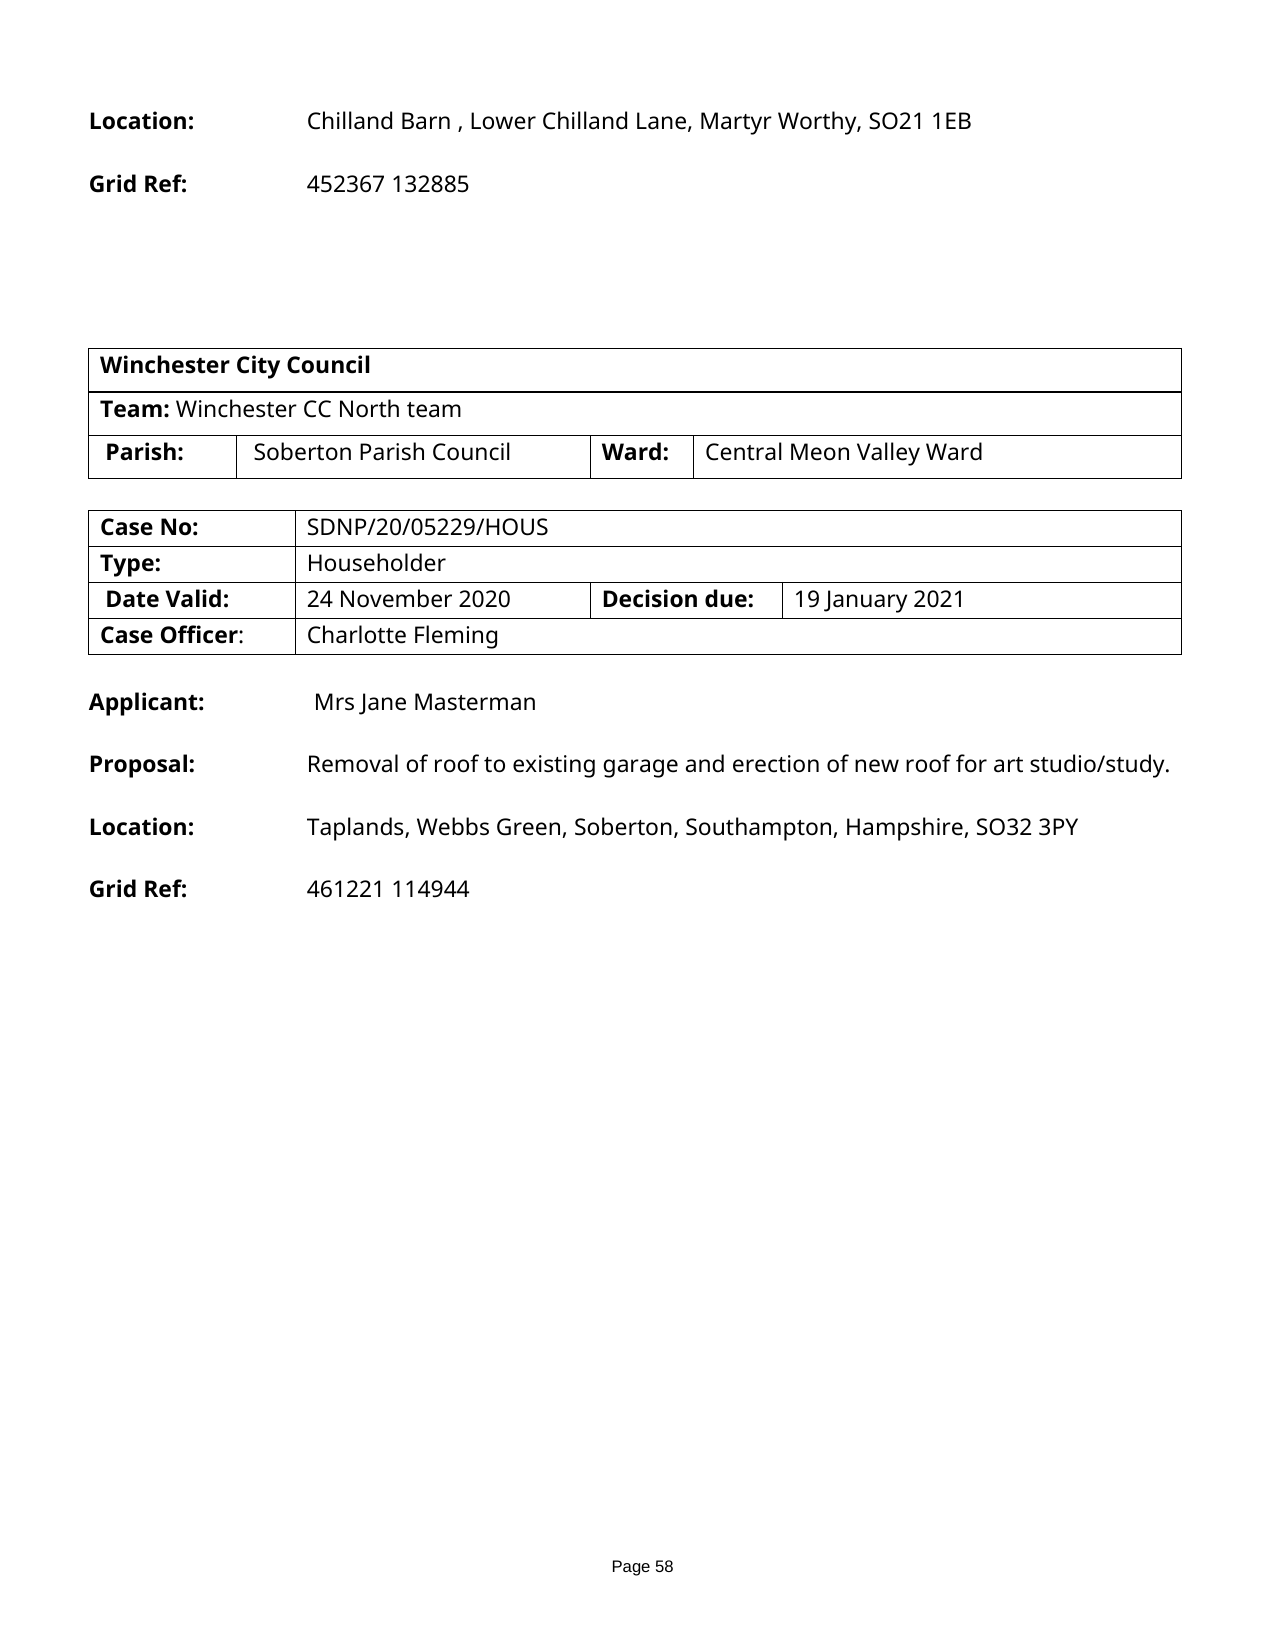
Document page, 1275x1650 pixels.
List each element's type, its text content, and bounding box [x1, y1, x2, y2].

table_cell Central Meon Valley Ward [694, 436, 1181, 478]
table_cell Householder [296, 547, 1181, 582]
table_cell Charlotte Fleming [296, 619, 1181, 653]
table_header SDNP/20/05229/HOUS [296, 511, 1181, 546]
text Location: Taplands, Webbs Green, Soberton, Southampton, Hampshire, SO32 3PY [89, 811, 1196, 842]
table_cell Date Valid: [89, 583, 295, 618]
table_cell 24 November 2020 [296, 583, 590, 618]
table_cell Team: Winchester CC North team [89, 393, 1181, 435]
text Grid Ref: 461221 114944 [89, 873, 1196, 904]
table_cell Soberton Parish Council [237, 436, 590, 478]
table_cell Ward: [591, 436, 693, 478]
table_cell Type: [89, 547, 295, 582]
table_cell Decision due: [591, 583, 782, 618]
text Applicant: Mrs Jane Masterman [89, 686, 1196, 717]
table_cell Case Officer: [89, 619, 295, 653]
table_header Winchester City Council [89, 349, 1181, 391]
table_cell Parish: [89, 436, 236, 478]
text Proposal: Removal of roof to existing garage and erection of new roof for art studio/study. [89, 748, 1196, 779]
table_header Case No: [89, 511, 295, 546]
text Grid Ref: 452367 132885 [89, 168, 1196, 199]
text Location: Chilland Barn , Lower Chilland Lane, Martyr Worthy, SO21 1EB [89, 105, 1196, 136]
table_cell 19 January 2021 [783, 583, 1181, 618]
